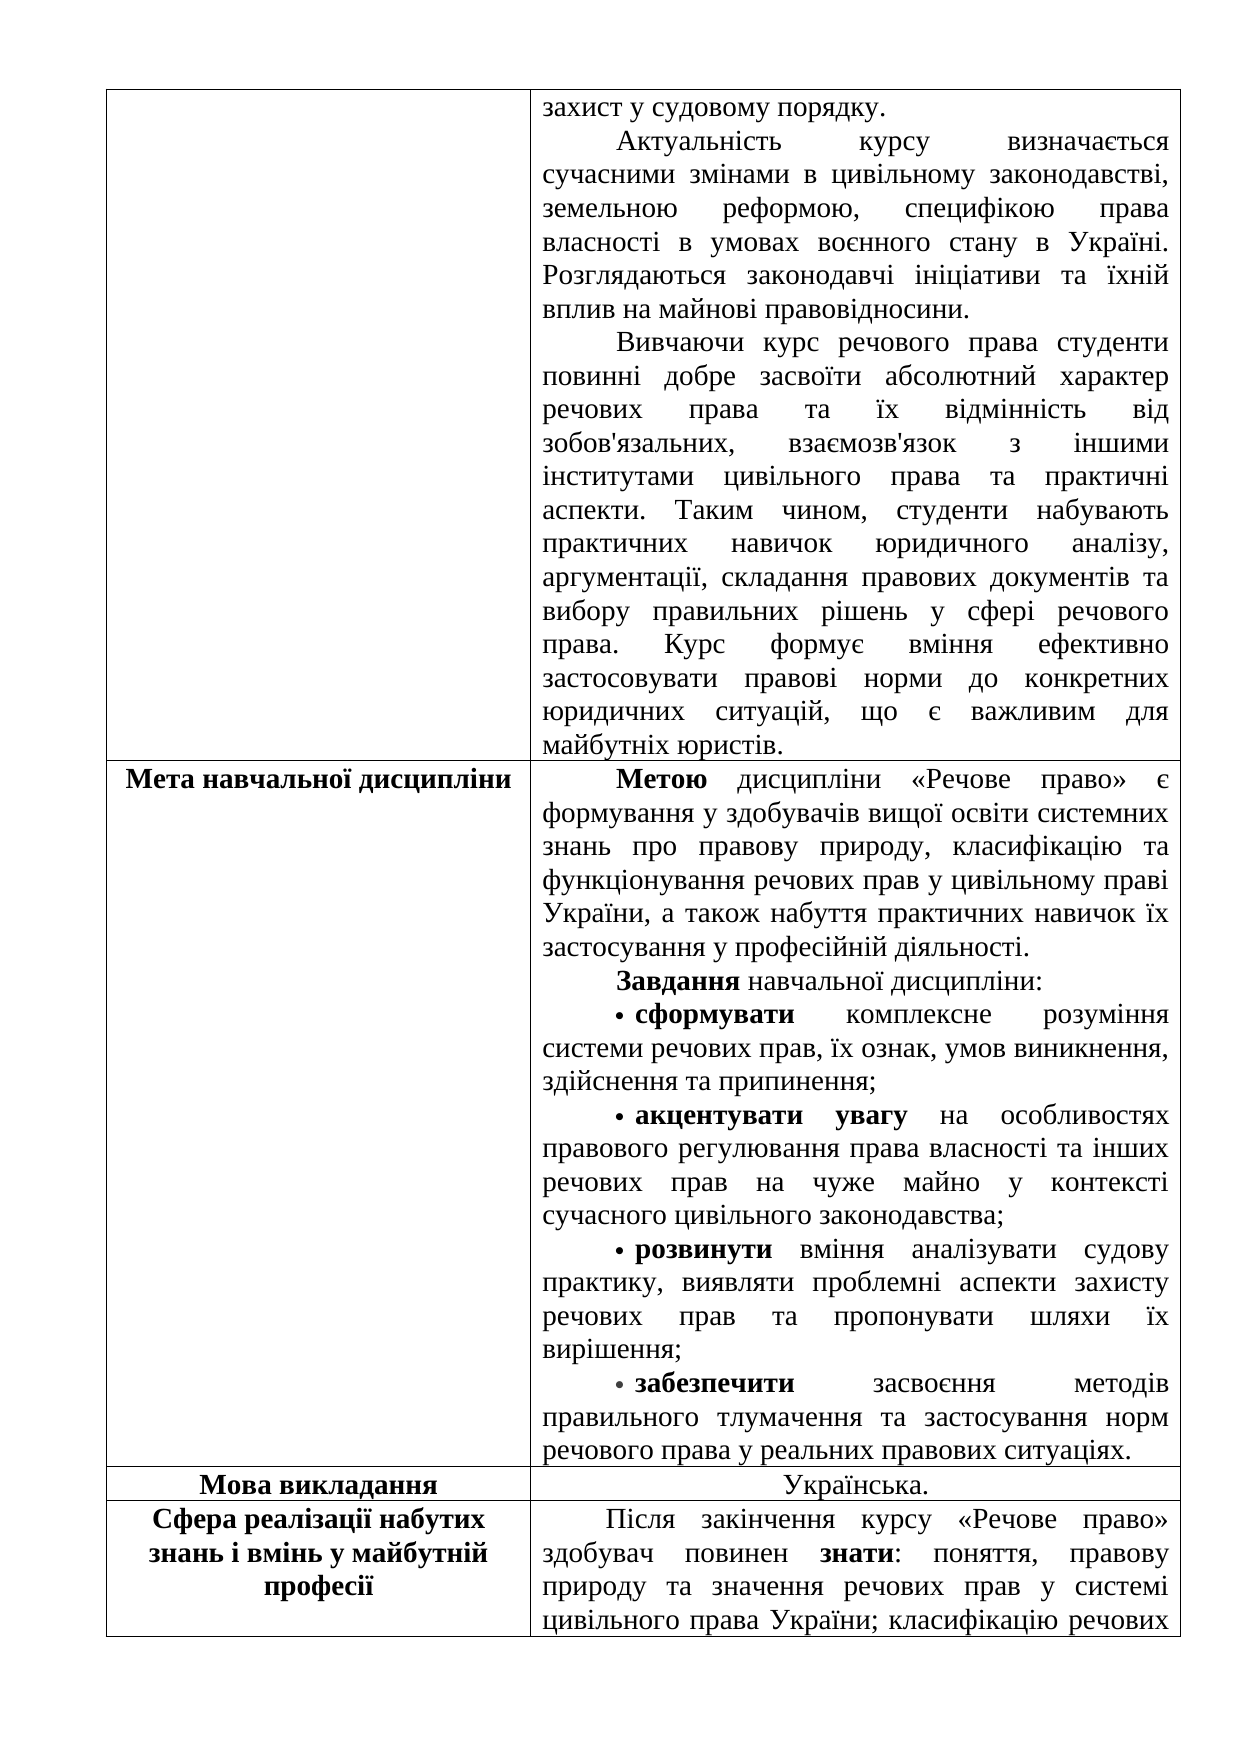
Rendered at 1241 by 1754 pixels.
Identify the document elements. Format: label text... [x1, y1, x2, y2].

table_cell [107, 1501, 530, 1636]
table_cell Українська. [531, 1467, 1180, 1500]
table_cell Мета навчальної дисципліни [107, 761, 530, 1466]
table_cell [531, 1501, 1180, 1636]
table_cell Мова викладання [107, 1467, 530, 1500]
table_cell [531, 90, 1180, 760]
table_cell Метою дисципліни «Речове право» є формування у здобувачів вищої освіти системних знань про правову природу, класифікацію та функціонування речових прав у цивільному праві України, а також набуття практичних навичок їх застосування у професійній діяльності. Завдання навчальної дисципліни: сформувати комплексне розуміння системи речових прав, їх ознак, умов виникнення, здійснення та припинення; акцентувати увагу на особливостях правового регулювання права власності та інших речових прав на чуже майно у контексті сучасного цивільного законодавства; розвинути вміння аналізувати судову практику, виявляти проблемні аспекти захисту речових прав та пропонувати шляхи їх вирішення; забезпечити засвоєння методів правильного тлумачення та застосування норм речового права у реальних правових ситуаціях. [531, 761, 1180, 1466]
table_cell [107, 90, 530, 760]
